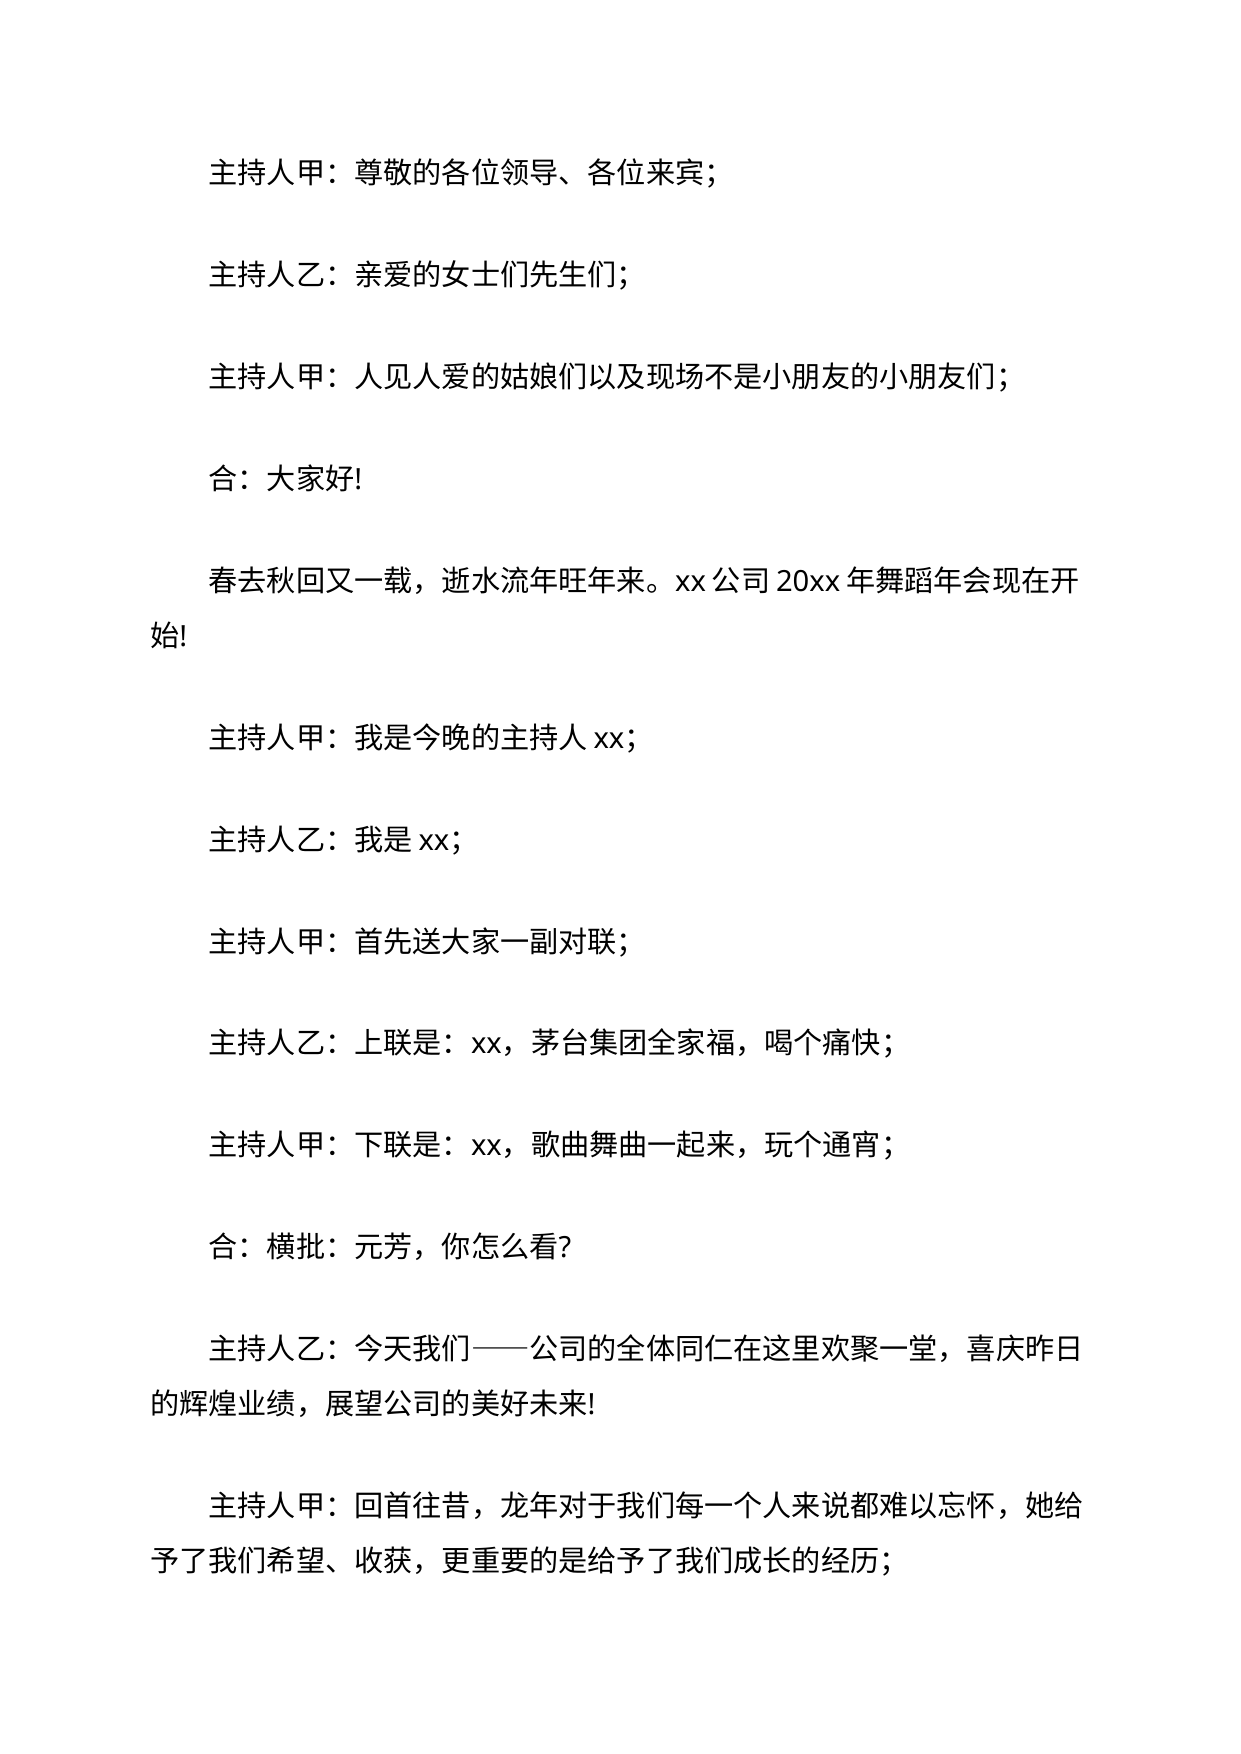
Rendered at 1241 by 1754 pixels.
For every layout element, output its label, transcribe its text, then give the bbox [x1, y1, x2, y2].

text 主持人甲：尊敬的各位领导、各位来宾； [150, 150, 1090, 192]
text 主持人乙：我是xx； [150, 816, 1090, 859]
text 主持人甲：我是今晚的主持人xx； [150, 714, 1090, 757]
text 主持人乙：亲爱的女士们先生们； [150, 252, 1090, 294]
text 主持人乙：上联是：xx，茅台集团全家福，喝个痛快； [150, 1020, 1090, 1062]
text 主持人甲：回首往昔，龙年对于我们每一个人来说都难以忘怀，她给予了我们希望、收获，更重要的是给予了我们成长的经历； [150, 1483, 1090, 1580]
text 主持人甲：下联是：xx，歌曲舞曲一起来，玩个通宵； [150, 1122, 1090, 1164]
text 主持人甲：首先送大家一副对联； [150, 918, 1090, 961]
text 主持人乙：今天我们——公司的全体同仁在这里欢聚一堂，喜庆昨日的辉煌业绩，展望公司的美好未来! [150, 1326, 1090, 1423]
text 合：横批：元芳，你怎么看? [150, 1224, 1090, 1266]
text 合：大家好! [150, 455, 1090, 498]
text 春去秋回又一载，逝水流年旺年来。xx公司20xx年舞蹈年会现在开始! [150, 557, 1090, 655]
text 主持人甲：人见人爱的姑娘们以及现场不是小朋友的小朋友们； [150, 353, 1090, 396]
